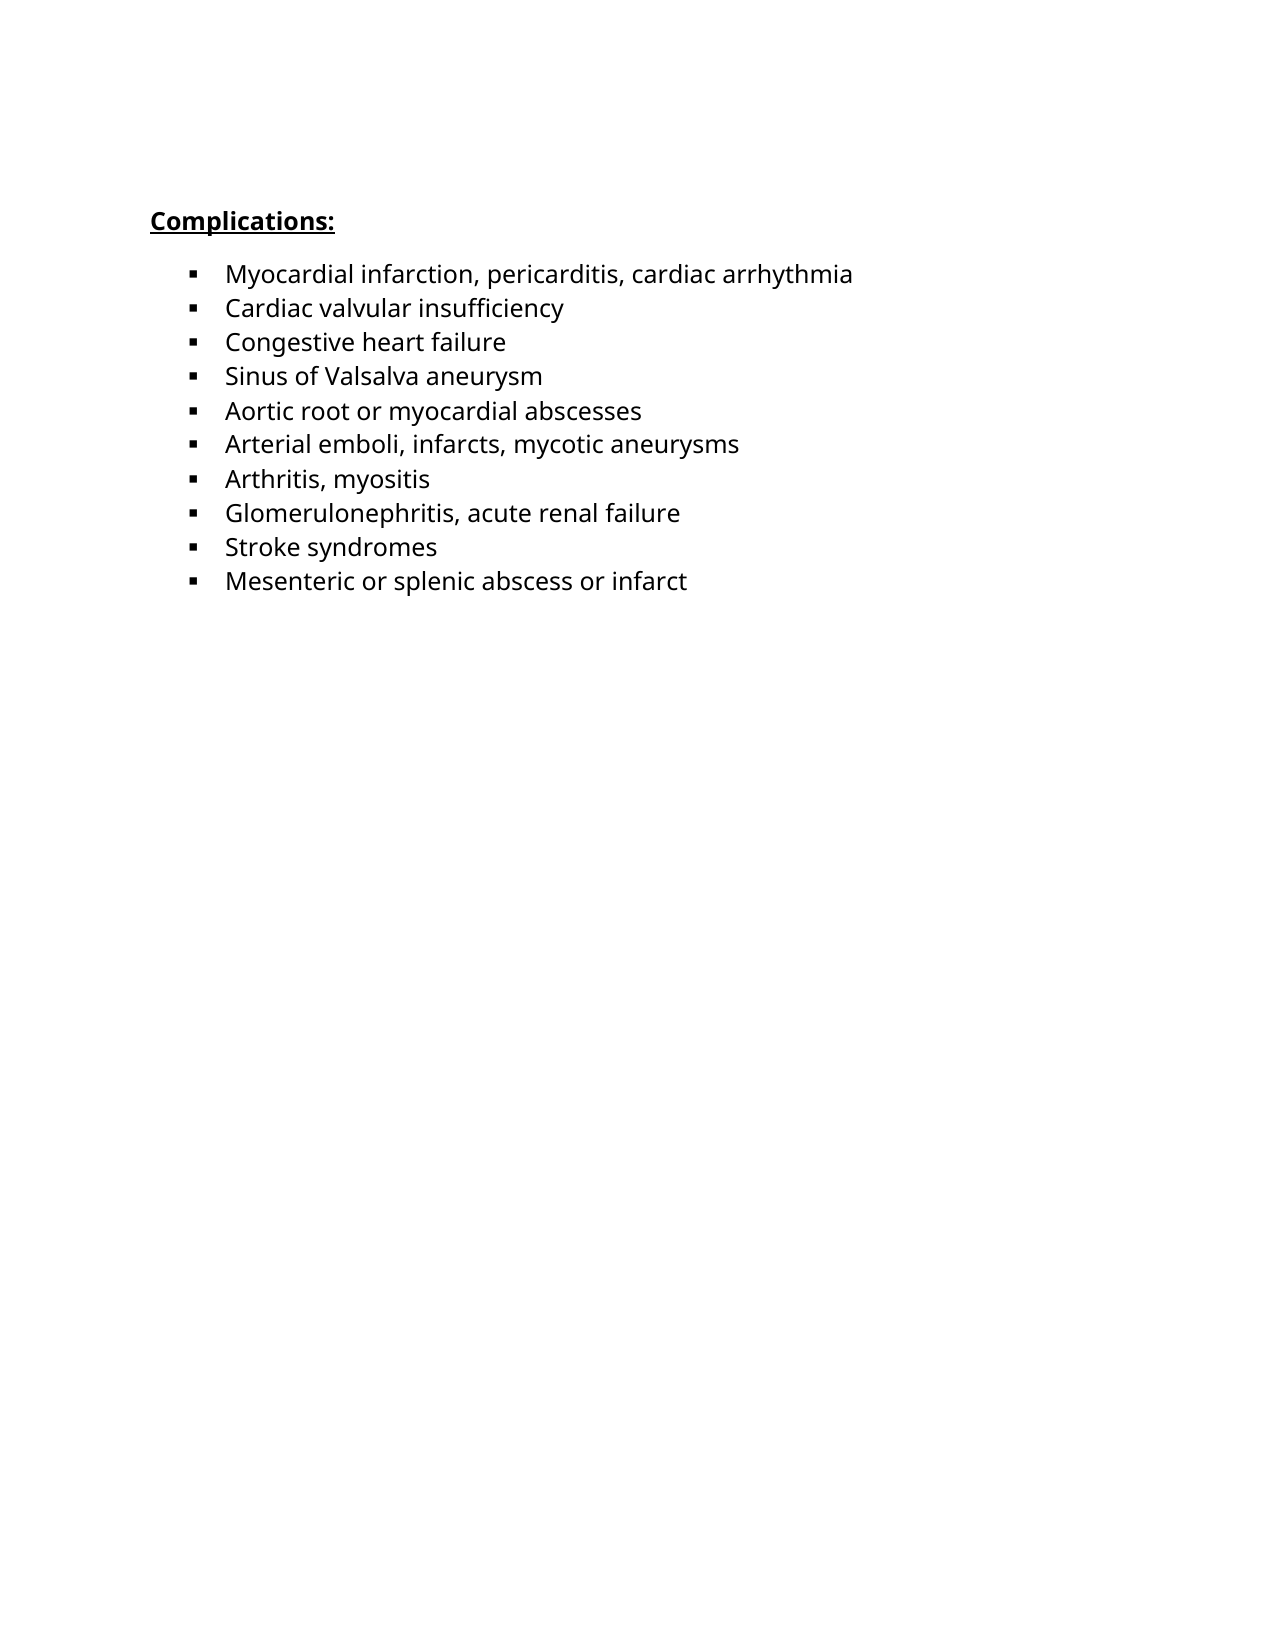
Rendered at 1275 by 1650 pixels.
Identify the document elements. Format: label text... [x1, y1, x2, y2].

list Cardiac valvular insufficiency [187, 291, 1125, 325]
text Complications: [150, 203, 1125, 237]
list Sinus of Valsalva aneurysm [187, 359, 1125, 393]
list Arthritis, myositis [187, 461, 1125, 495]
list Congestive heart failure [187, 325, 1125, 359]
list Stroke syndromes [187, 529, 1125, 563]
list Mesenteric or splenic abscess or infarct [187, 563, 1125, 597]
list Myocardial infarction, pericarditis, cardiac arrhythmia [187, 257, 1125, 291]
list Arterial emboli, infarcts, mycotic aneurysms [187, 427, 1125, 461]
list Aortic root or myocardial abscesses [187, 393, 1125, 427]
list Glomerulonephritis, acute renal failure [187, 495, 1125, 529]
